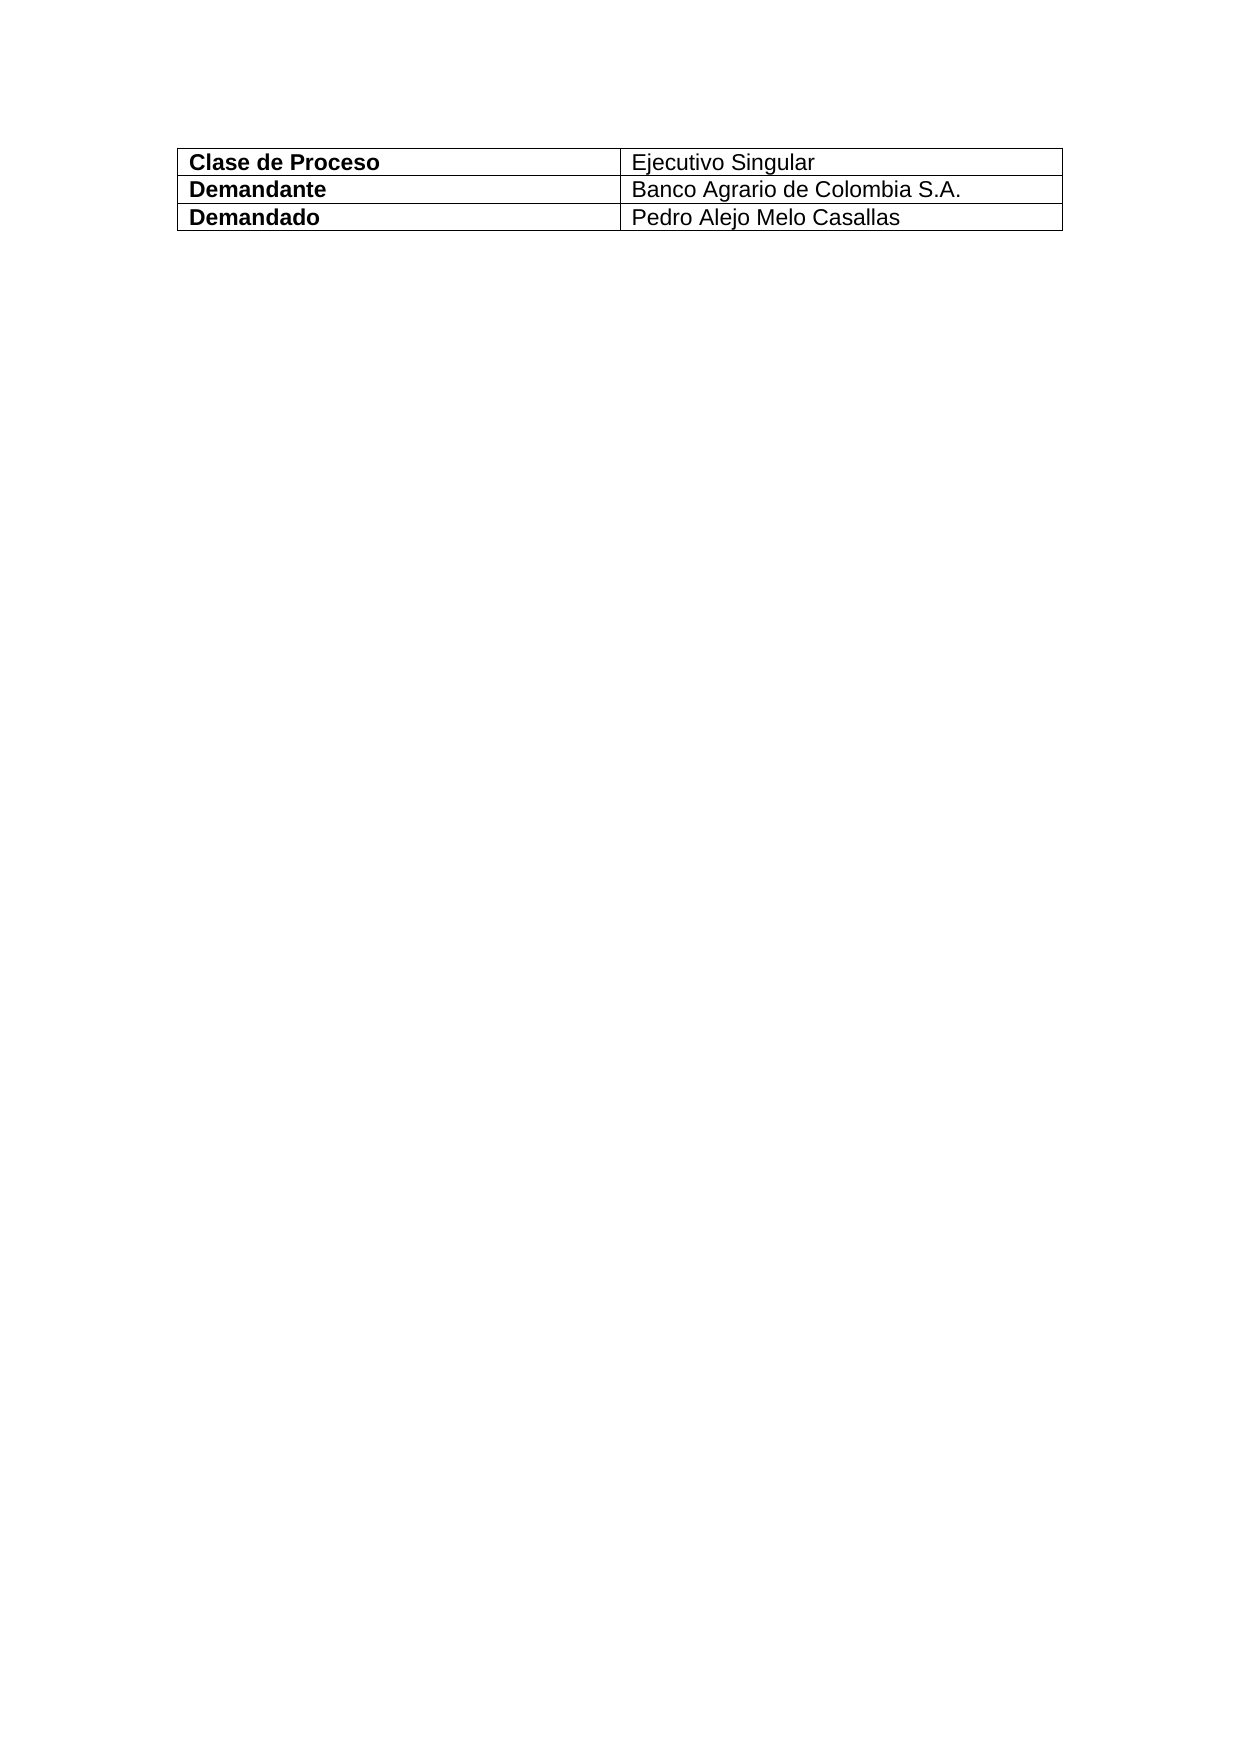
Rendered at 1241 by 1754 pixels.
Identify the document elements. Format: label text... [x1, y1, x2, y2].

table_header Ejecutivo Singular [621, 149, 1062, 175]
table_header Clase de Proceso [178, 149, 620, 175]
table_cell Demandado [178, 204, 620, 230]
table_cell Banco Agrario de Colombia S.A. [621, 176, 1062, 202]
table_cell Pedro Alejo Melo Casallas [621, 204, 1062, 230]
table_cell Demandante [178, 176, 620, 202]
